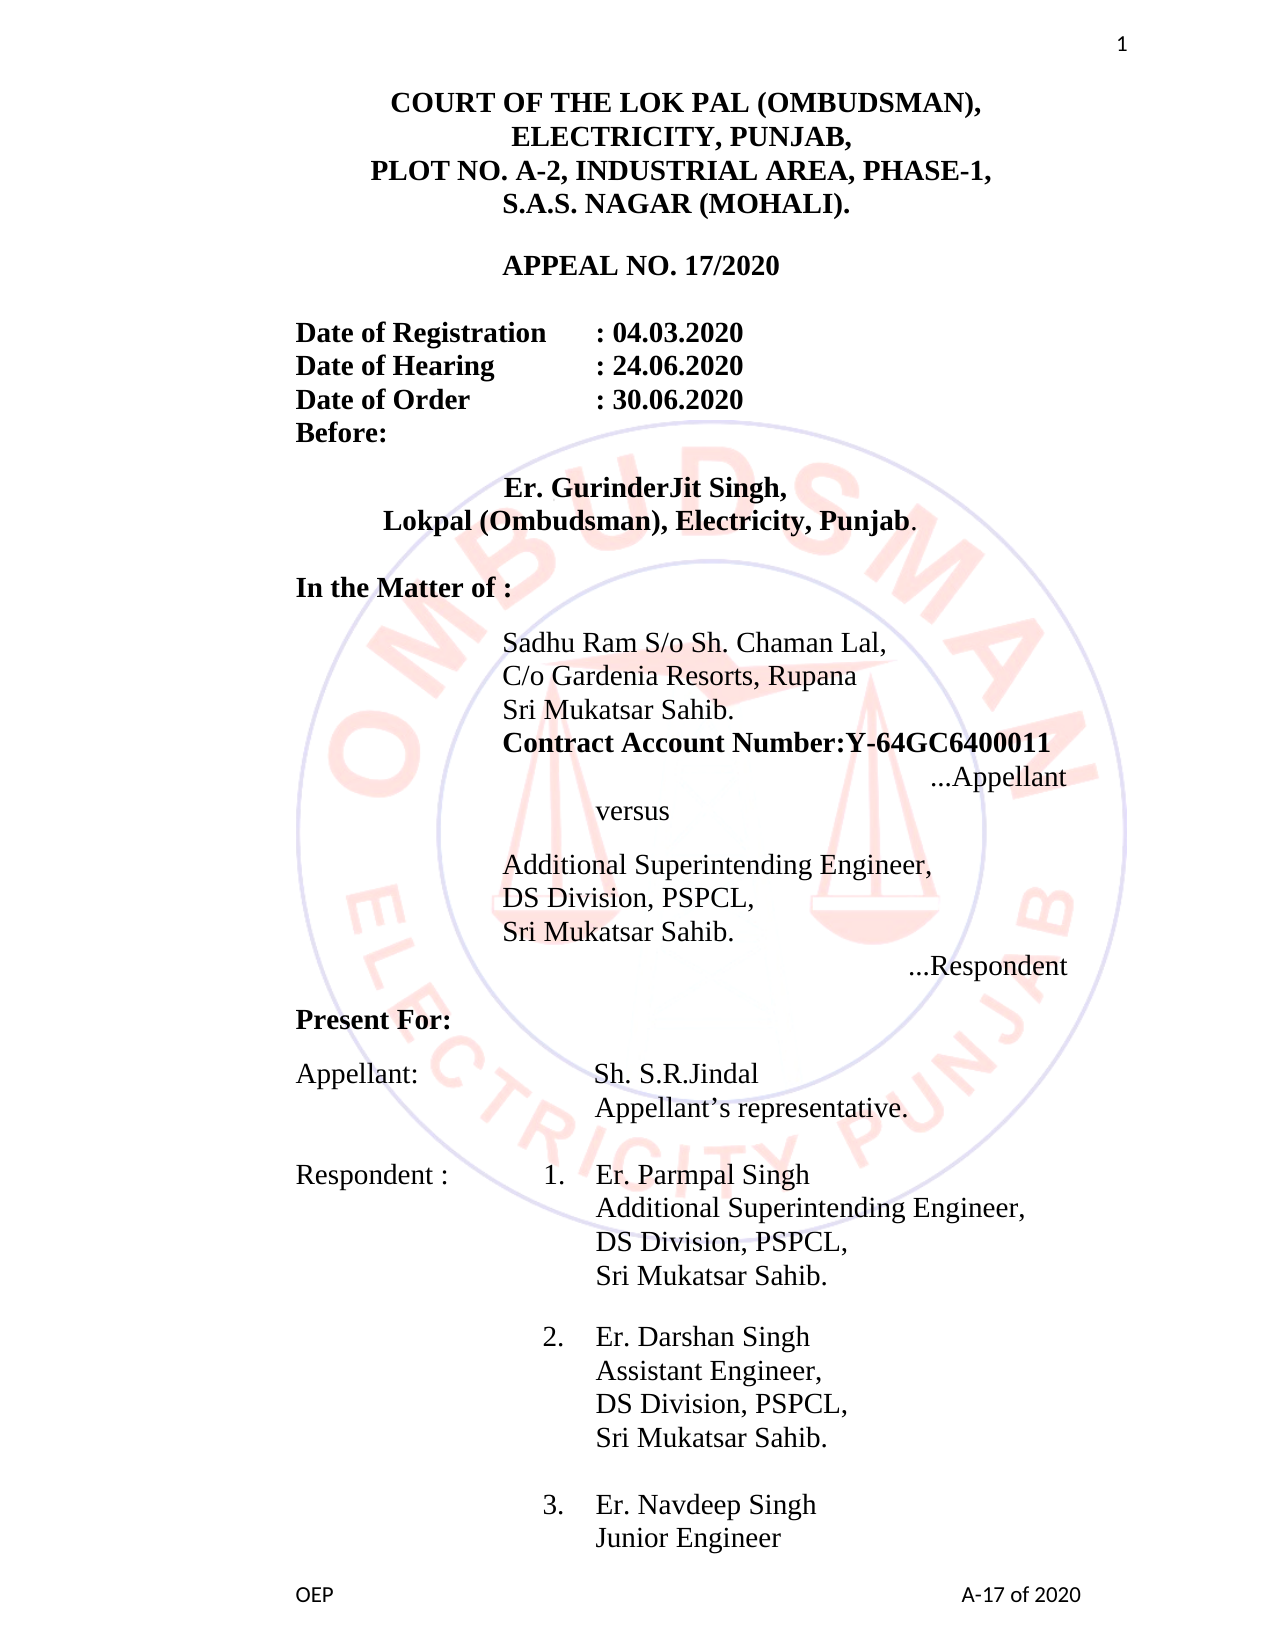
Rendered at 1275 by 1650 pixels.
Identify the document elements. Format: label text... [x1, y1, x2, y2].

text Assistant Engineer, [520, 1353, 1127, 1386]
text ...Appellant [745, 759, 1132, 793]
text Sri Mukatsar Sahib. [520, 1258, 1127, 1291]
text Appellant: Sh. S.R.Jindal [295, 1056, 977, 1090]
text Sri Mukatsar Sahib. [502, 692, 1132, 726]
text APPEAL NO. 17/2020 [502, 248, 977, 281]
text DS Division, PSPCL, [520, 1224, 1127, 1258]
text Present For: [295, 1002, 977, 1036]
text Additional Superintending Engineer, [295, 1191, 1127, 1224]
text Date of Order : 30.06.2020 [295, 382, 1132, 416]
text DS Division, PSPCL, [445, 881, 977, 914]
text Contract Account Number:Y-64GC6400011 [502, 726, 1132, 759]
text ...Respondent [295, 948, 1132, 981]
text DS Division, PSPCL, [520, 1386, 1127, 1420]
text 2. Er. Darshan Singh [445, 1319, 1127, 1353]
text Lokpal (Ombudsman), Electricity, Punjab. [295, 503, 1127, 537]
text PLOT NO. A-2, INDUSTRIAL AREA, PHASE-1, [295, 153, 1132, 186]
text Sri Mukatsar Sahib. [520, 1420, 1127, 1453]
text In the Matter of : [295, 571, 977, 604]
text Date of Hearing : 24.06.2020 [295, 348, 977, 382]
text versus [595, 793, 977, 826]
text Junior Engineer [520, 1520, 1127, 1554]
text Sri Mukatsar Sahib. [445, 914, 977, 948]
text Sadhu Ram S/o Sh. Chaman Lal, [502, 625, 1132, 658]
text Er. GurinderJit Singh, [370, 470, 1127, 503]
text C/o Gardenia Resorts, Rupana [502, 658, 1132, 692]
text COURT OF THE LOK PAL (OMBUDSMAN), [295, 86, 1132, 119]
text Additional Superintending Engineer, [445, 847, 977, 881]
text ELECTRICITY, PUNJAB, [370, 119, 1132, 153]
text S.A.S. NAGAR (MOHALI). [427, 186, 1132, 220]
text Before: [295, 416, 977, 449]
text Date of Registration : 04.03.2020 [295, 315, 977, 348]
text 3. Er. Navdeep Singh [445, 1487, 1127, 1520]
text Respondent : 1. Er. Parmpal Singh [295, 1157, 977, 1191]
text Appellant’s representative. [295, 1090, 977, 1123]
